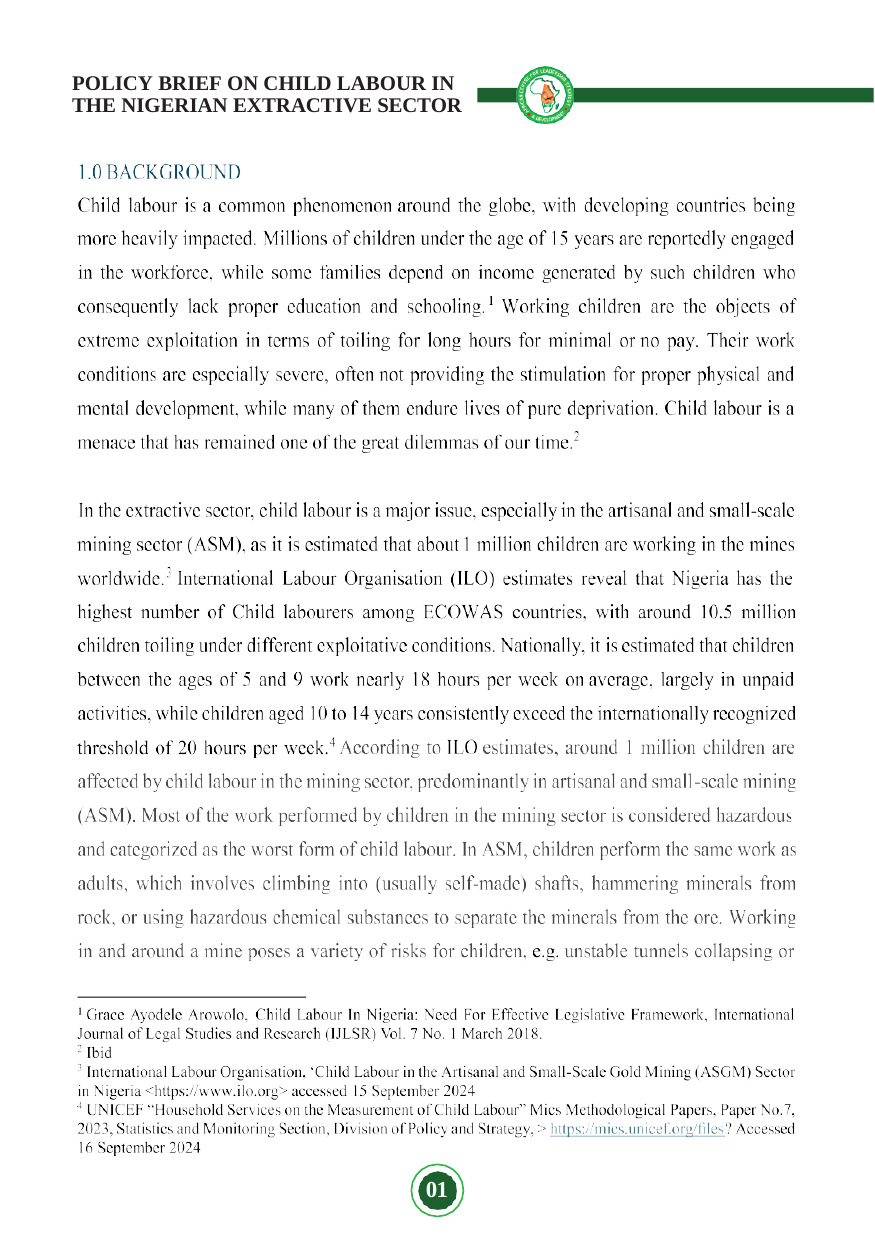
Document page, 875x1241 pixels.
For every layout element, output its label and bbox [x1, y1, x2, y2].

picture [640, 332, 795, 351]
picture [622, 637, 794, 652]
picture [77, 672, 584, 690]
picture [78, 773, 796, 792]
picture [77, 567, 171, 585]
picture [398, 197, 795, 216]
picture [78, 875, 796, 894]
picture [564, 943, 794, 961]
picture [77, 604, 796, 622]
picture [78, 265, 212, 282]
picture [483, 739, 794, 757]
picture [77, 230, 523, 249]
picture [77, 909, 796, 928]
picture [106, 164, 240, 179]
picture [589, 672, 794, 690]
picture [78, 332, 635, 351]
picture [78, 197, 196, 212]
picture [78, 706, 796, 724]
picture [78, 807, 792, 826]
picture [163, 366, 374, 385]
picture [78, 943, 558, 961]
picture [79, 164, 101, 179]
picture [77, 737, 335, 758]
picture [561, 502, 794, 517]
picture [78, 298, 484, 317]
picture [221, 265, 795, 283]
picture [78, 637, 617, 656]
picture [77, 400, 238, 419]
picture [78, 366, 156, 381]
picture [418, 1171, 457, 1210]
picture [464, 536, 794, 555]
picture [501, 298, 797, 317]
picture [379, 366, 794, 385]
picture [529, 230, 794, 249]
picture [339, 739, 477, 758]
picture [516, 66, 574, 124]
picture [77, 431, 579, 453]
picture [78, 841, 796, 860]
picture [77, 1008, 795, 1156]
picture [78, 502, 557, 521]
picture [77, 536, 245, 555]
picture [177, 570, 792, 589]
picture [251, 536, 459, 551]
picture [203, 197, 392, 216]
picture [244, 400, 794, 419]
